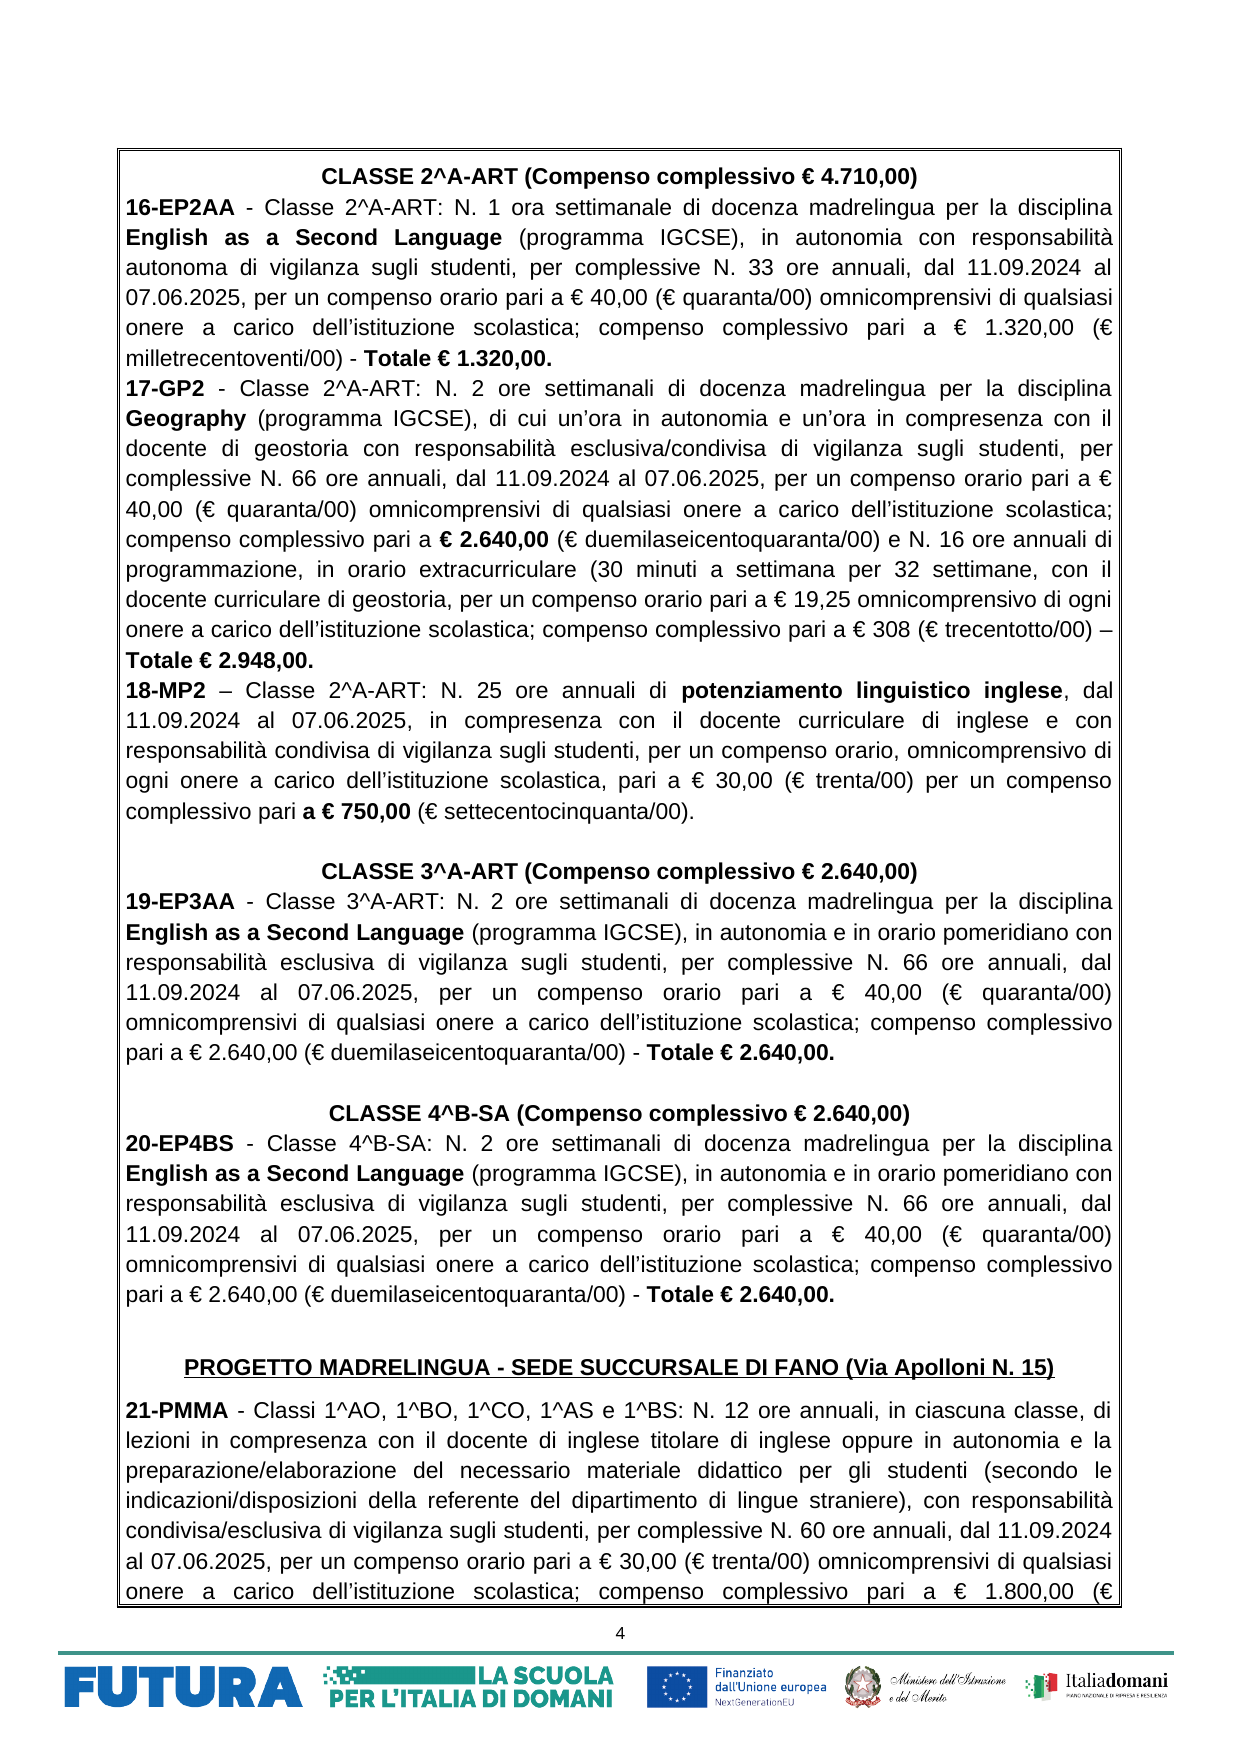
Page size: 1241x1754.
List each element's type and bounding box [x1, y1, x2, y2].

picture [62, 1663, 1170, 1711]
table_header [120, 151, 1119, 1604]
